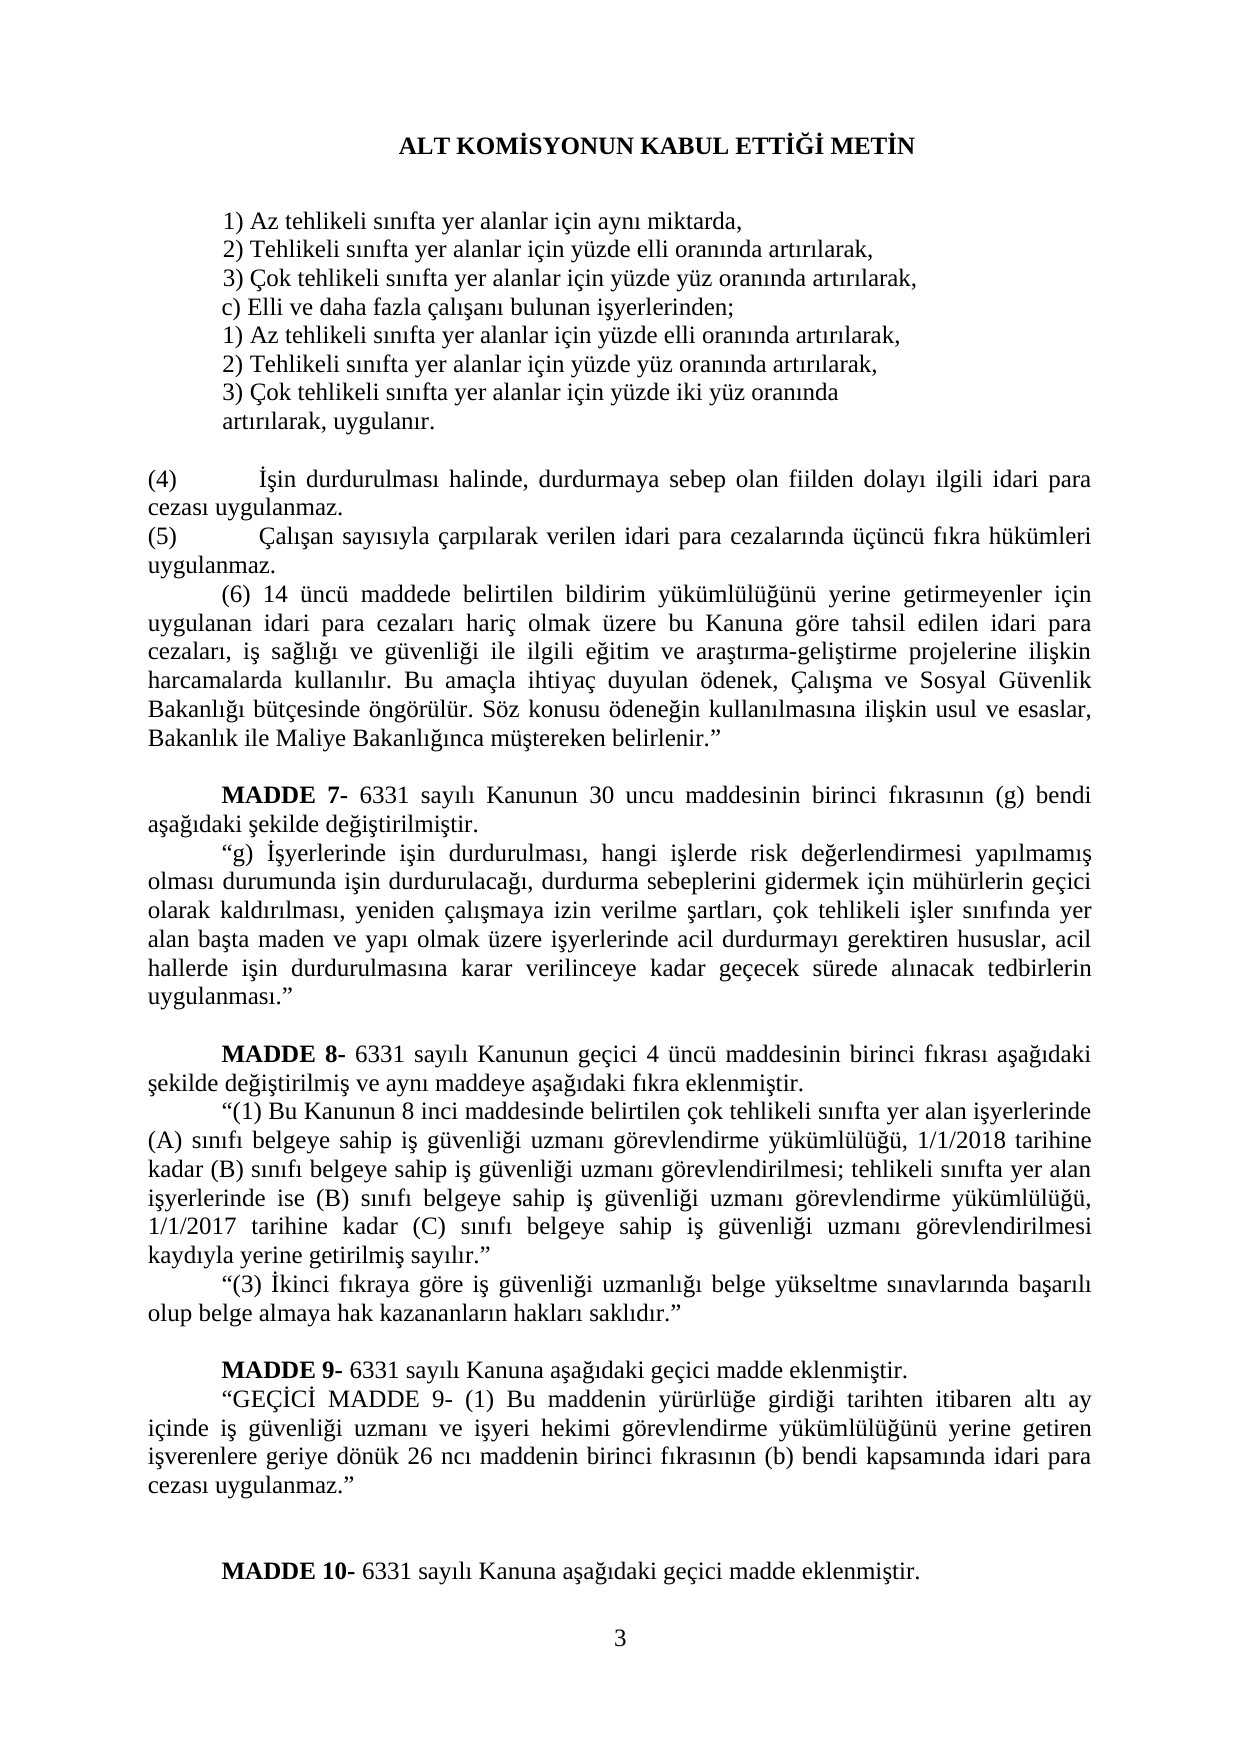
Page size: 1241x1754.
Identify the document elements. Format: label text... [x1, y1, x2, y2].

list Çalışan sayısıyla çarpılarak verilen idari para cezalarında üçüncü fıkra hükümleri uygulanmaz. [148, 522, 1093, 579]
list Çok tehlikeli sınıfta yer alanlar için yüzde iki yüz oranında artırılarak, uygulanır. [222, 378, 949, 435]
text MADDE 7- 6331 sayılı Kanunun 30 uncu maddesinin birinci fıkrasının (g) bendi aşağıdaki şekilde değiştirilmiştir. [148, 780, 1093, 838]
text MADDE 8- 6331 sayılı Kanunun geçici 4 üncü maddesinin birinci fıkrası aşağıdaki şekilde değiştirilmiş ve aynı maddeye aşağıdaki fıkra eklenmiştir. [148, 1039, 1093, 1096]
list Çok tehlikeli sınıfta yer alanlar için yüzde yüz oranında artırılarak, [223, 264, 949, 292]
text MADDE 10- 6331 sayılı Kanuna aşağıdaki geçici madde eklenmiştir. [148, 1556, 1093, 1585]
text MADDE 9- 6331 sayılı Kanuna aşağıdaki geçici madde eklenmiştir. [148, 1355, 1093, 1384]
list Az tehlikeli sınıfta yer alanlar için aynı miktarda, [223, 207, 1093, 235]
text c) Elli ve daha fazla çalışanı bulunan işyerlerinden; [148, 292, 949, 321]
list Az tehlikeli sınıfta yer alanlar için yüzde elli oranında artırılarak, [222, 321, 1093, 349]
list İşin durdurulması halinde, durdurmaya sebep olan fiilden dolayı ilgili idari para cezası uygulanmaz. [148, 464, 1093, 521]
list Tehlikeli sınıfta yer alanlar için yüzde elli oranında artırılarak, [223, 235, 1093, 264]
text “GEÇİCİ MADDE 9- (1) Bu maddenin yürürlüğe girdiği tarihten itibaren altı ay içinde iş güvenliği uzmanı ve işyeri hekimi görevlendirme yükümlülüğünü yerine getiren işverenlere geriye dönük 26 ncı maddenin birinci fıkrasının (b) bendi kapsamında idari para cezası uygulanmaz.” [148, 1384, 1093, 1499]
text “(1) Bu Kanunun 8 inci maddesinde belirtilen çok tehlikeli sınıfta yer alan işyerlerinde (A) sınıfı belgeye sahip iş güvenliği uzmanı görevlendirme yükümlülüğü, 1/1/2018 tarihine kadar (B) sınıfı belgeye sahip iş güvenliği uzmanı görevlendirilmesi; tehlikeli sınıfta yer alan işyerlerinde ise (B) sınıfı belgeye sahip iş güvenliği uzmanı görevlendirme yükümlülüğü, 1/1/2017 tarihine kadar (C) sınıfı belgeye sahip iş güvenliği uzmanı görevlendirilmesi kaydıyla yerine getirilmiş sayılır.” [148, 1096, 1093, 1269]
text “g) İşyerlerinde işin durdurulması, hangi işlerde risk değerlendirmesi yapılmamış olması durumunda işin durdurulacağı, durdurma sebeplerini gidermek için mühürlerin geçici olarak kaldırılması, yeniden çalışmaya izin verilme şartları, çok tehlikeli işler sınıfında yer alan başta maden ve yapı olmak üzere işyerlerinde acil durdurmayı gerektiren hususlar, acil hallerde işin durdurulmasına karar verilinceye kadar geçecek sürede alınacak tedbirlerin uygulanması.” [148, 838, 1093, 1010]
list Tehlikeli sınıfta yer alanlar için yüzde yüz oranında artırılarak, [222, 349, 1093, 378]
text “(3) İkinci fıkraya göre iş güvenliği uzmanlığı belge yükseltme sınavlarında başarılı olup belge almaya hak kazananların hakları saklıdır.” [148, 1269, 1093, 1326]
text (6) 14 üncü maddede belirtilen bildirim yükümlülüğünü yerine getirmeyenler için uygulanan idari para cezaları hariç olmak üzere bu Kanuna göre tahsil edilen idari para cezaları, iş sağlığı ve güvenliği ile ilgili eğitim ve araştırma-geliştirme projelerine ilişkin harcamalarda kullanılır. Bu amaçla ihtiyaç duyulan ödenek, Çalışma ve Sosyal Güvenlik Bakanlığı bütçesinde öngörülür. Söz konusu ödeneğin kullanılmasına ilişkin usul ve esaslar, Bakanlık ile Maliye Bakanlığınca müştereken belirlenir.” [148, 579, 1093, 751]
